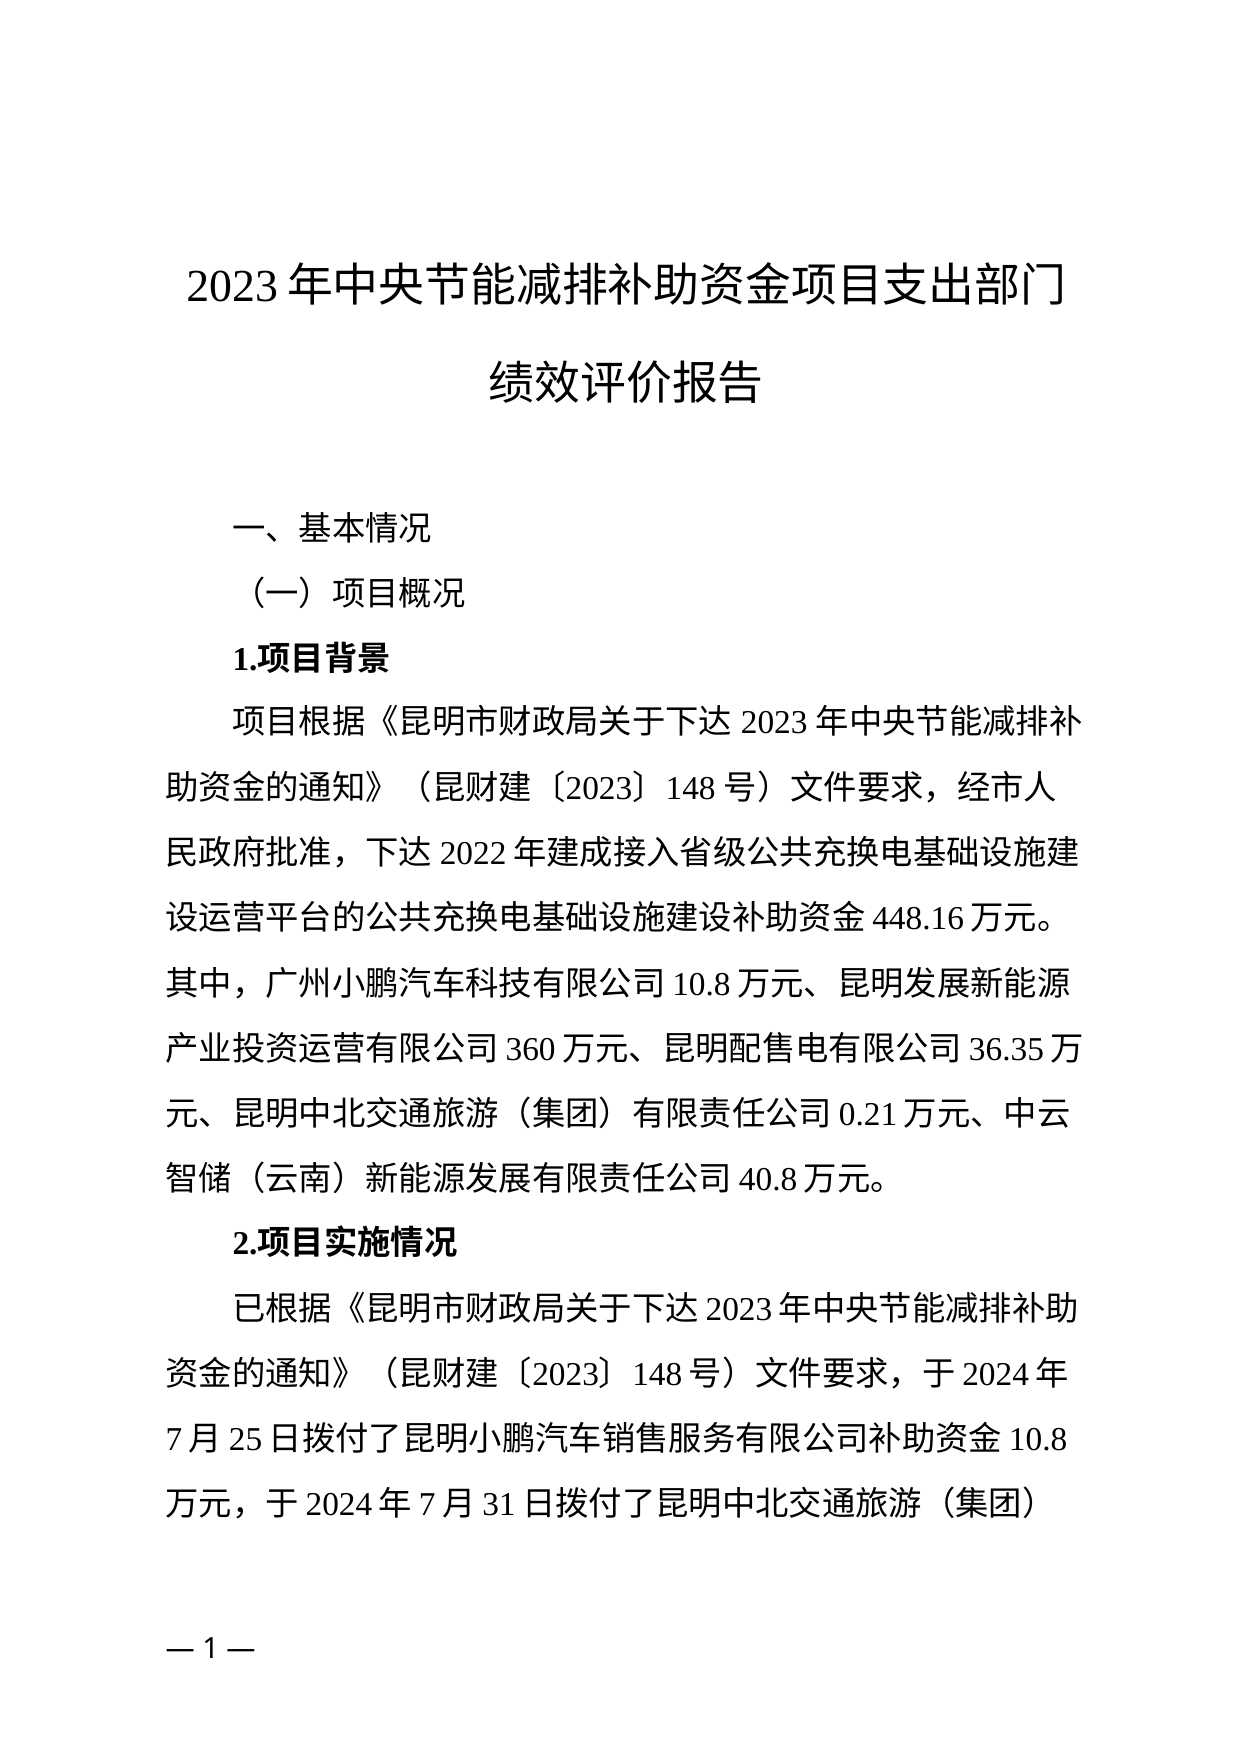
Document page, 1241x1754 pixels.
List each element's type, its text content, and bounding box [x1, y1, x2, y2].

text 1.项目背景 [165, 623, 1087, 688]
text 2023年中央节能减排补助资金项目支出部门绩效评价报告 [165, 233, 1087, 428]
text 2.项目实施情况 [165, 1208, 1087, 1273]
text 一、基本情况 [165, 493, 1087, 558]
text （一）项目概况 [165, 558, 1087, 623]
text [165, 1273, 1087, 1533]
text 项目根据《昆明市财政局关于下达 2023 年中央节能减排补助资金的通知》（昆财建〔2023〕148 号）文件要求，经市人民政府批准，下达 2022年建成接入省级公共充换电基础设施建设运营平台的公共充换电基础设施建设补助资金448.16万元。其中，广州小鹏汽车科技有限公司10.8万元、昆明发展新能源产业投资运营有限公司360万元、昆明配售电有限公司36.35万元、昆明中北交通旅游（集团）有限责任公司0.21万元、中云智储（云南）新能源发展有限责任公司40.8万元。 [165, 688, 1087, 1208]
